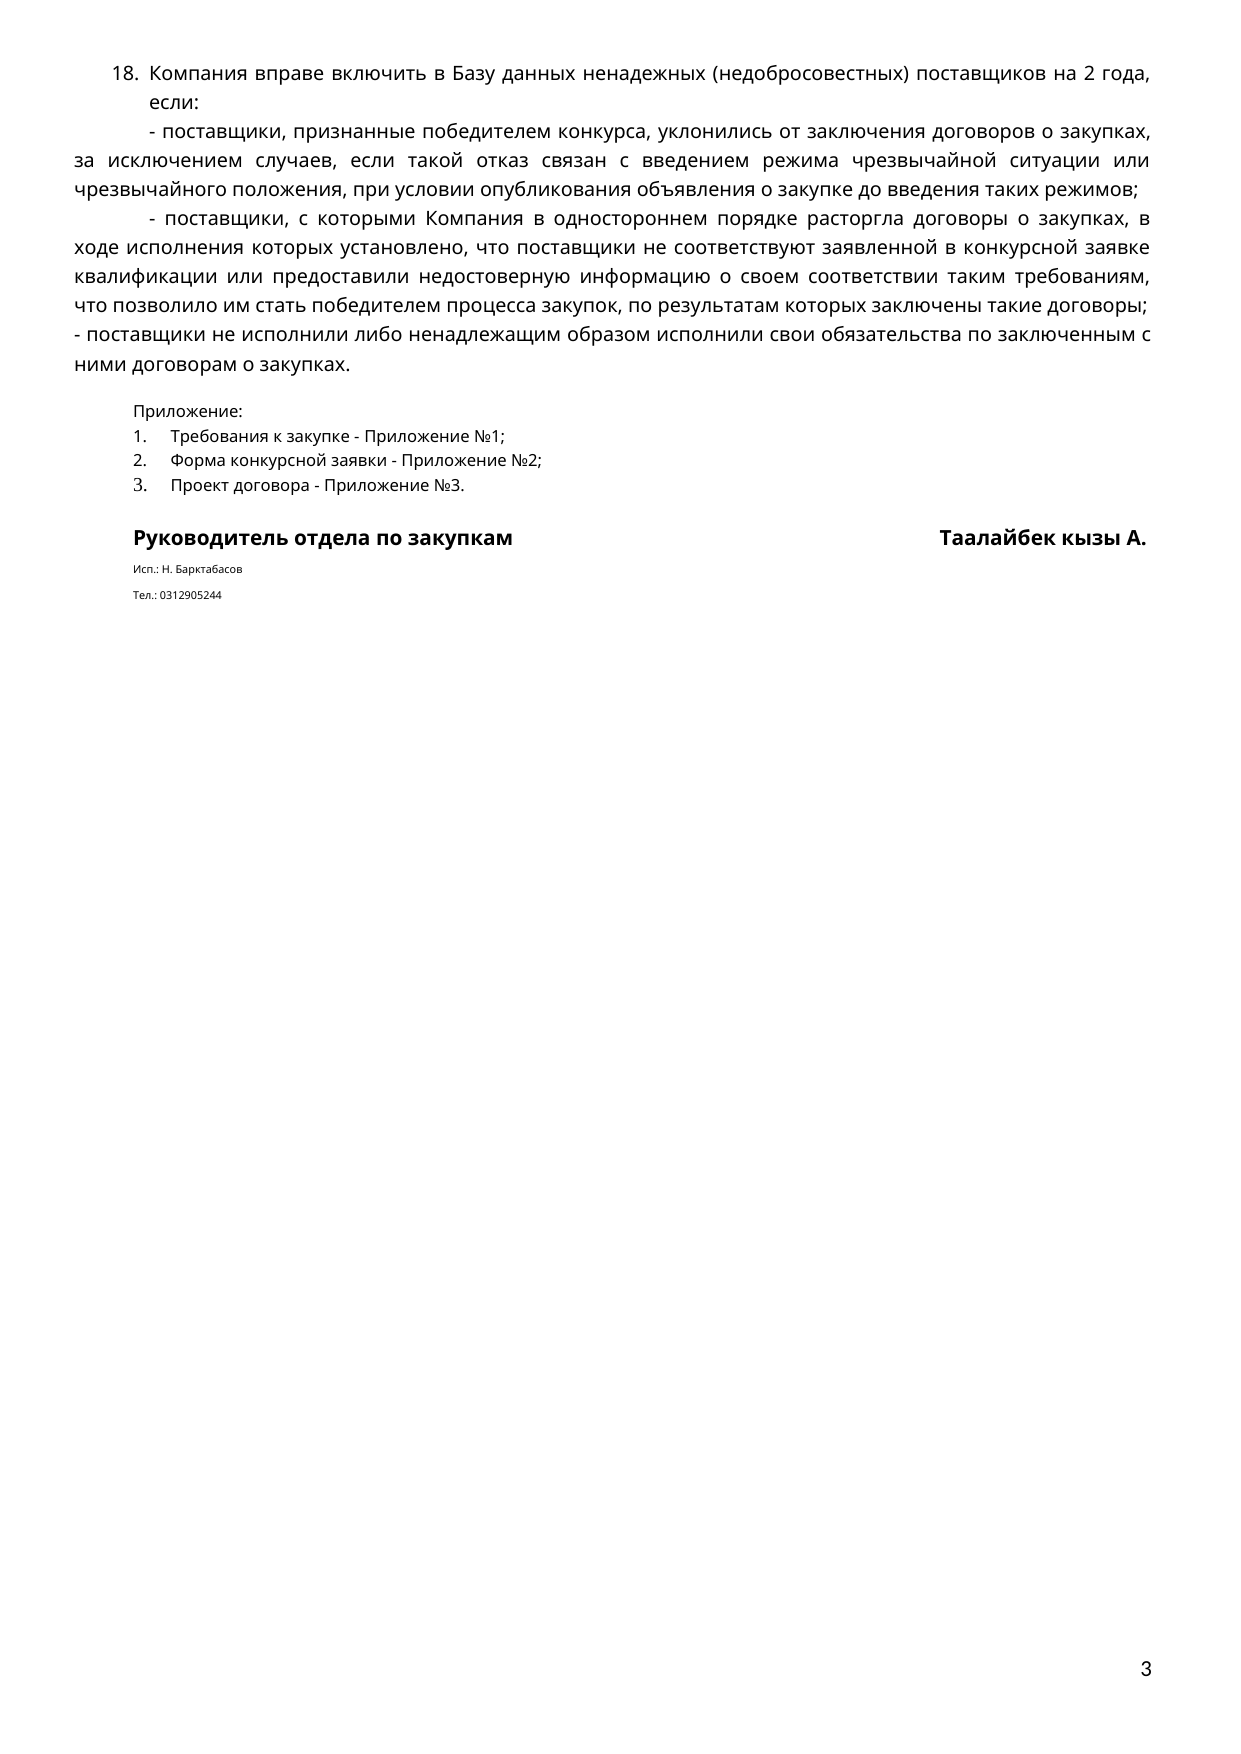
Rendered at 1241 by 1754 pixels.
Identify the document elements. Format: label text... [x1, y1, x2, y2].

list Форма конкурсной заявки - Приложение №2; [133, 449, 1152, 471]
list Требования к закупке - Приложение №1; [133, 424, 1152, 447]
list - поставщики, признанные победителем конкурса, уклонились от заключения договоров о закупках, за исключением случаев, если такой отказ связан с введением режима чрезвычайной ситуации или чрезвычайного положения, при условии опубликования объявления о закупке до введения таких режимов; [74, 117, 1152, 202]
list Проект договора - Приложение №3. [133, 473, 1152, 496]
text Руководитель отдела по закупкам Таалайбек кызы А. [74, 523, 1152, 551]
list Приложение: [133, 400, 1152, 422]
text - поставщики, с которыми Компания в одностороннем порядке расторгла договоры о закупках, в ходе исполнения которых установлено, что поставщики не соответствуют заявленной в конкурсной заявке квалификации или предоставили недостоверную информацию о своем соответствии таким требованиям, что позволило им стать победителем процесса закупок, по результатам которых заключены такие договоры; [74, 204, 1152, 319]
text Исп.: Н. Барктабасов [74, 551, 1152, 577]
list Компания вправе включить в Базу данных ненадежных (недобросовестных) поставщиков на 2 года, если: [111, 59, 1152, 115]
text - поставщики не исполнили либо ненадлежащим образом исполнили свои обязательства по заключенным с ними договорам о закупках. [74, 321, 1152, 377]
text Тел.: 0312905244 [74, 577, 1152, 602]
